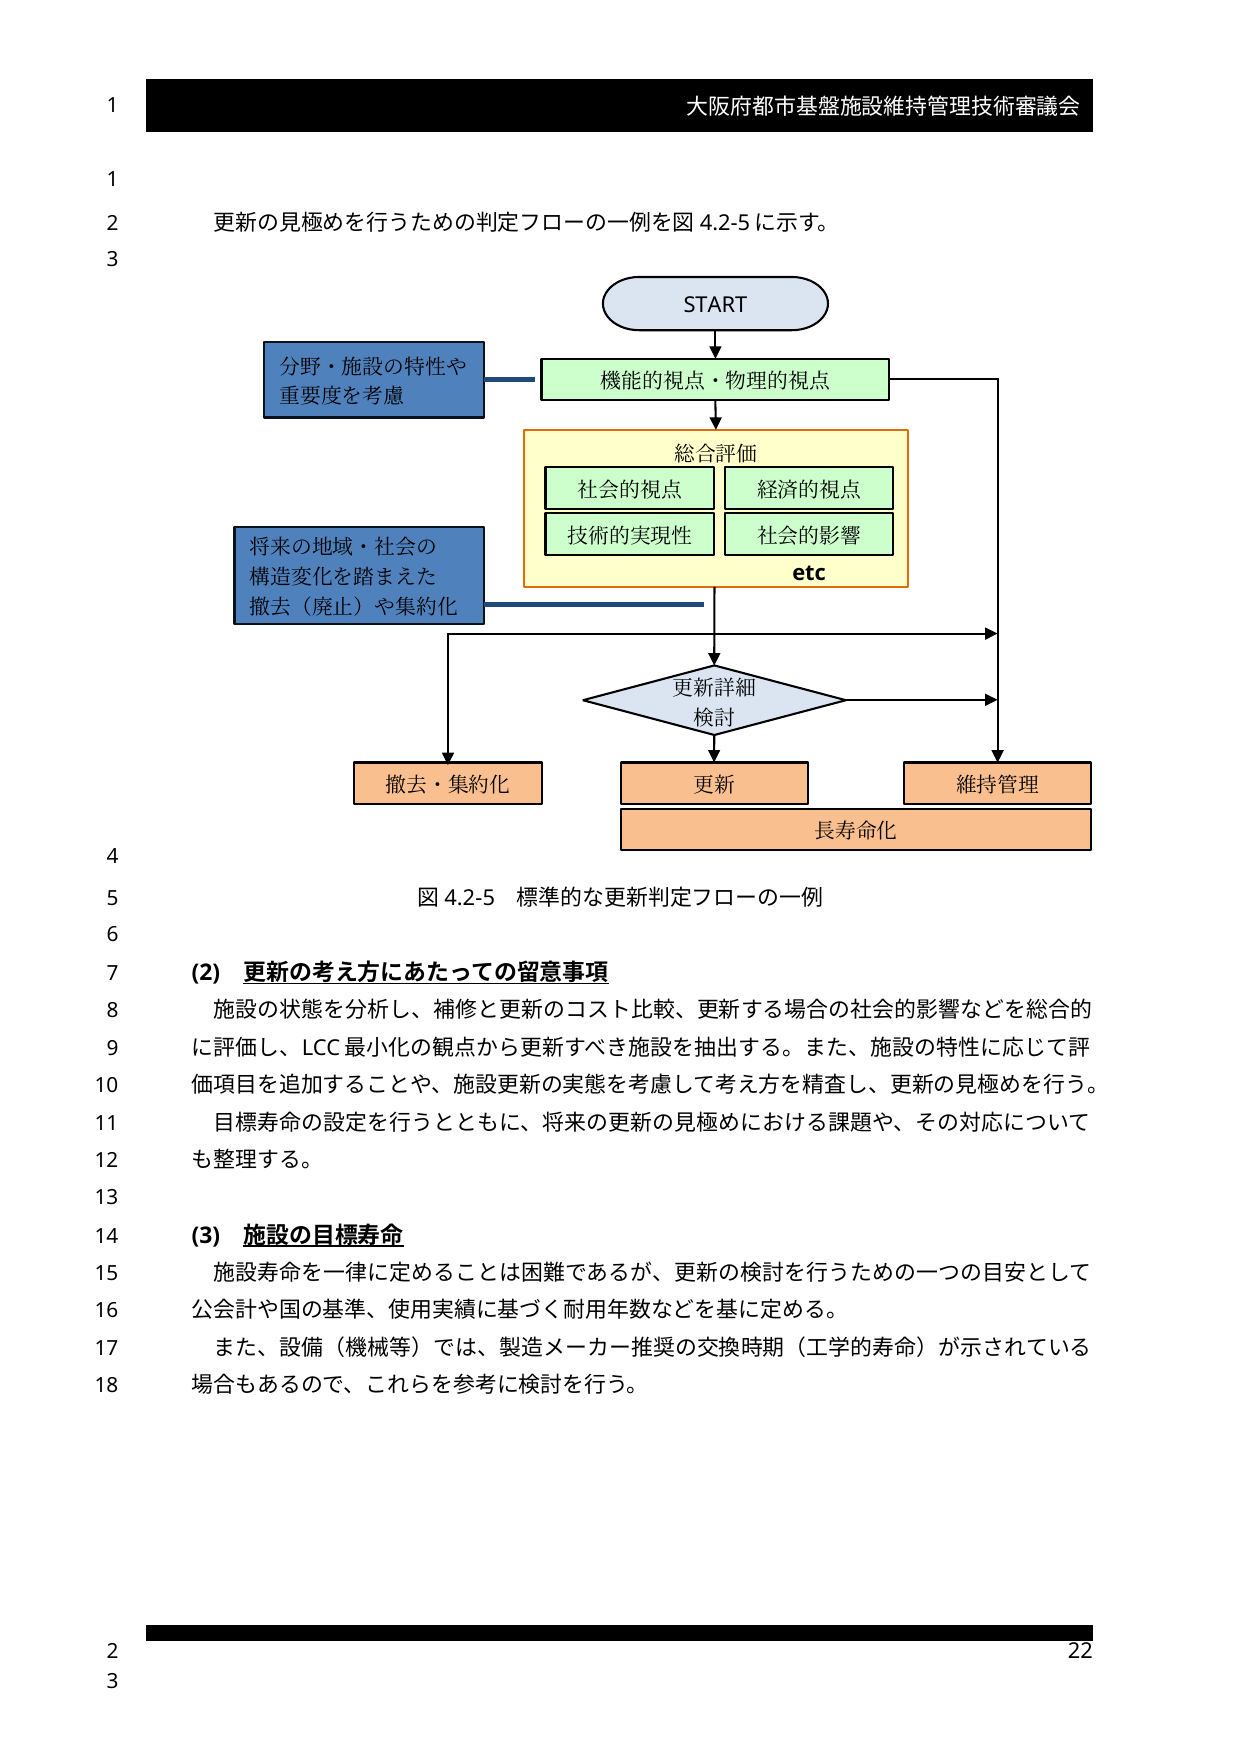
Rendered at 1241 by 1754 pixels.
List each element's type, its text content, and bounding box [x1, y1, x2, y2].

text 目標寿命の設定を行うとともに、将来の更新の見極めにおける課題や、その対応についても整理する。 [191, 1102, 1092, 1177]
subtitle 施設の目標寿命 [191, 1214, 1092, 1252]
text 施設の状態を分析し、補修と更新のコスト比較、更新する場合の社会的影響などを総合的に評価し、LCC最小化の観点から更新すべき施設を抽出する。また、施設の特性に応じて評価項目を追加することや、施設更新の実態を考慮して考え方を精査し、更新の見極めを行う。 [191, 989, 1092, 1102]
text また、設備（機械等）では、製造メーカー推奨の交換時期（工学的寿命）が示されている場合もあるので、これらを参考に検討を行う。 [191, 1327, 1092, 1402]
text 施設寿命を一律に定めることは困難であるが、更新の検討を行うための一つの目安として、公会計や国の基準、使用実績に基づく耐用年数などを基に定める。 [191, 1252, 1092, 1327]
subtitle 更新の考え方にあたっての留意事項 [191, 952, 1092, 989]
